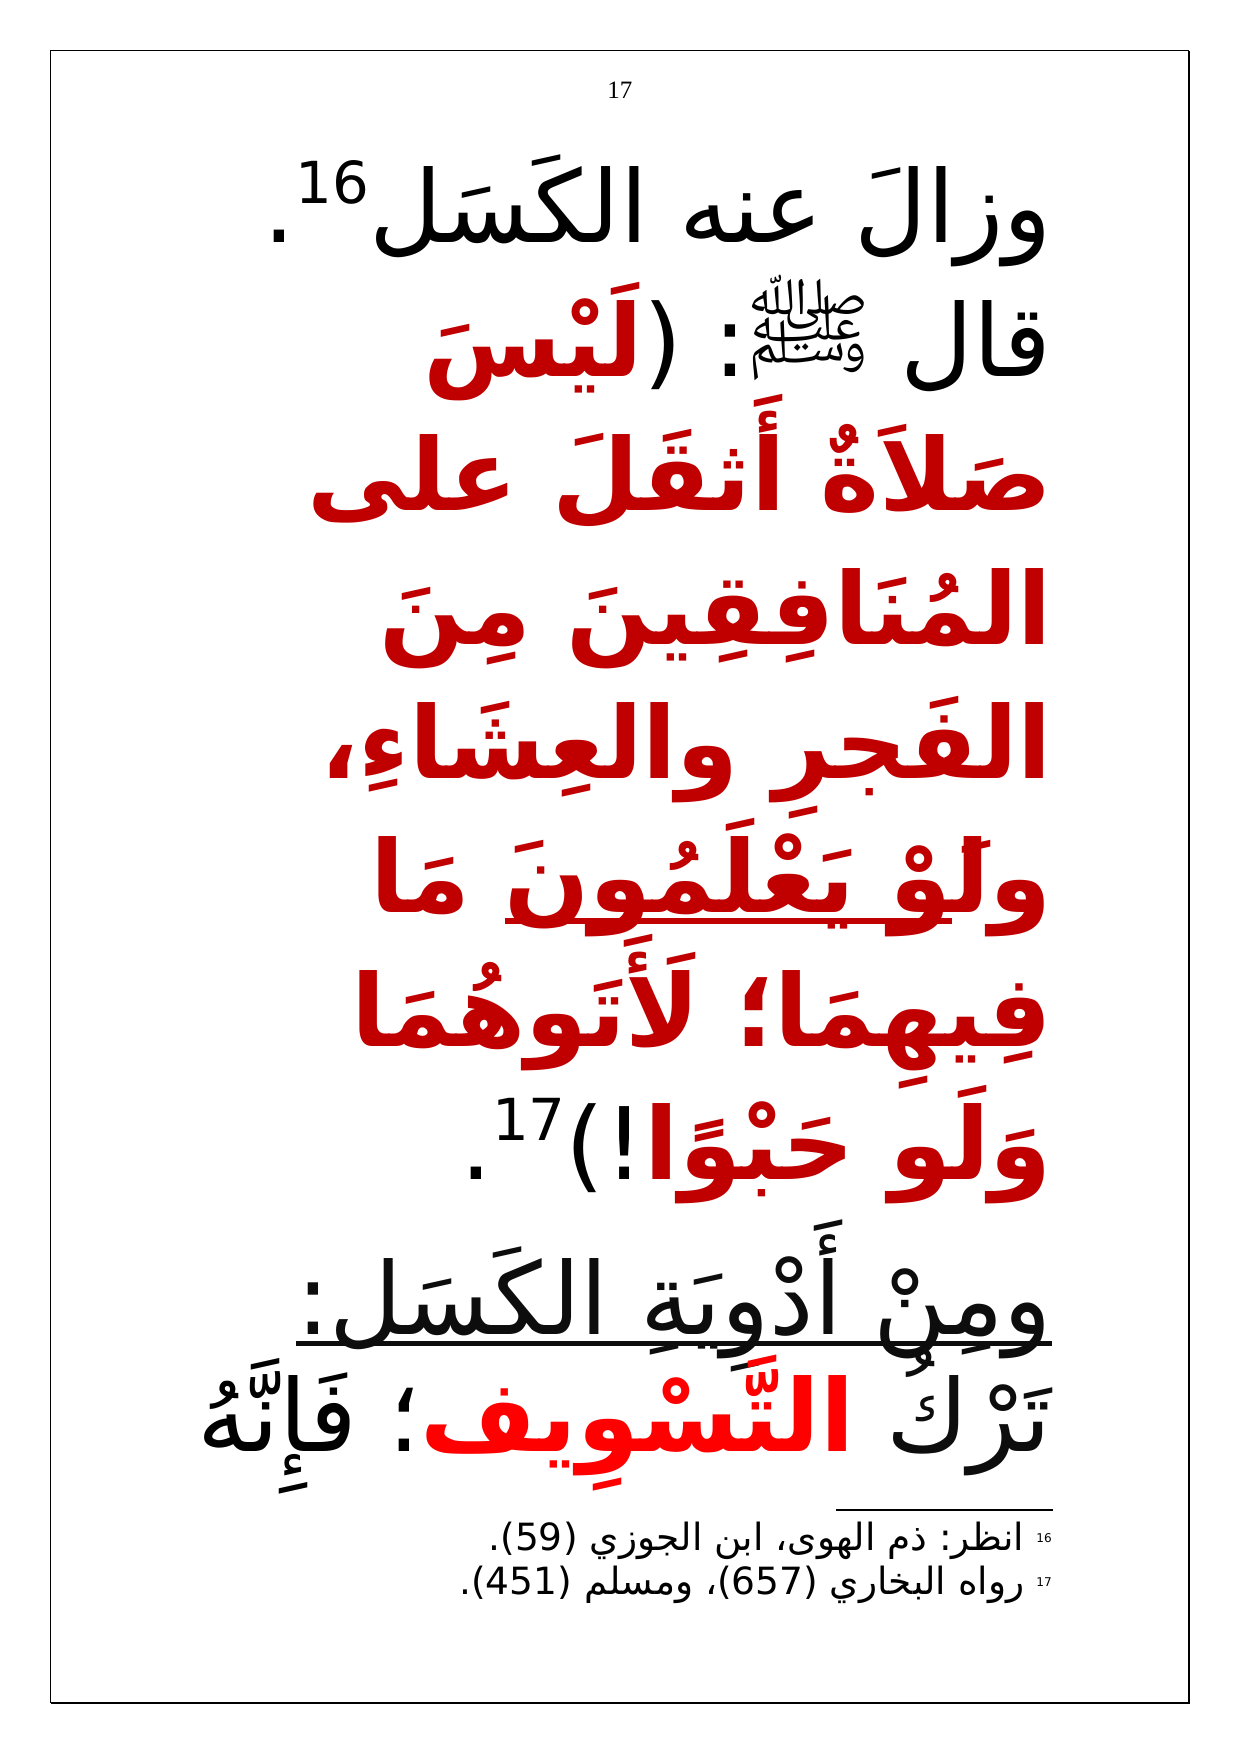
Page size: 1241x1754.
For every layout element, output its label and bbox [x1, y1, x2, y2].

text [187, 150, 1052, 1203]
text [187, 1242, 1052, 1474]
